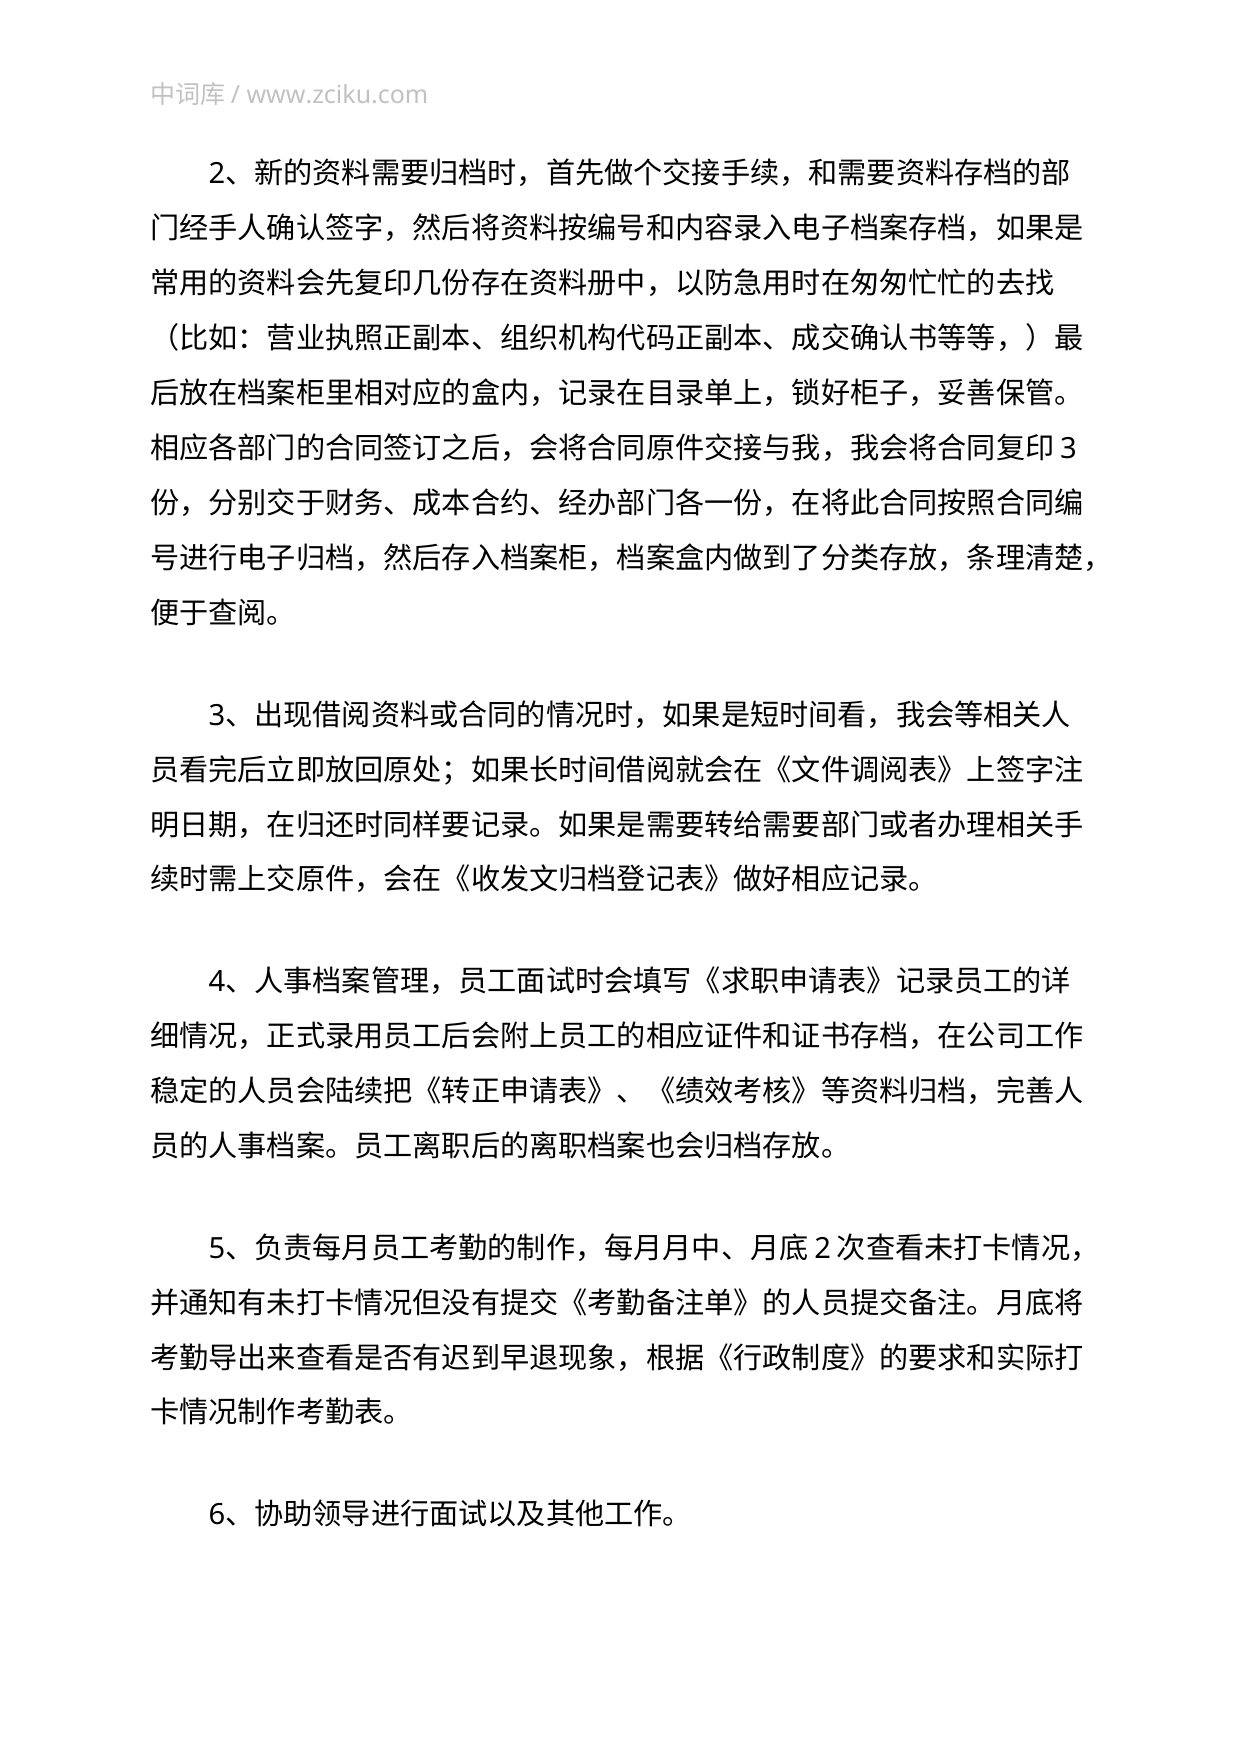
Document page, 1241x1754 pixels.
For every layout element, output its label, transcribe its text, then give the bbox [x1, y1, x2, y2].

text 6、协助领导进行面试以及其他工作。 [150, 1491, 1090, 1533]
text 2、新的资料需要归档时，首先做个交接手续，和需要资料存档的部门经手人确认签字，然后将资料按编号和内容录入电子档案存档，如果是常用的资料会先复印几份存在资料册中，以防急用时在匆匆忙忙的去找（比如：营业执照正副本、组织机构代码正副本、成交确认书等等，）最后放在档案柜里相对应的盒内，记录在目录单上，锁好柜子，妥善保管。相应各部门的合同签订之后，会将合同原件交接与我，我会将合同复印3份，分别交于财务、成本合约、经办部门各一份，在将此合同按照合同编号进行电子归档，然后存入档案柜，档案盒内做到了分类存放，条理清楚，便于查阅。 [150, 150, 1090, 632]
text 3、出现借阅资料或合同的情况时，如果是短时间看，我会等相关人员看完后立即放回原处；如果长时间借阅就会在《文件调阅表》上签字注明日期，在归还时同样要记录。如果是需要转给需要部门或者办理相关手续时需上交原件，会在《收发文归档登记表》做好相应记录。 [150, 691, 1090, 898]
text 5、负责每月员工考勤的制作，每月月中、月底2次查看未打卡情况，并通知有未打卡情况但没有提交《考勤备注单》的人员提交备注。月底将考勤导出来查看是否有迟到早退现象，根据《行政制度》的要求和实际打卡情况制作考勤表。 [150, 1224, 1090, 1431]
text 4、人事档案管理，员工面试时会填写《求职申请表》记录员工的详细情况，正式录用员工后会附上员工的相应证件和证书存档，在公司工作稳定的人员会陆续把《转正申请表》、《绩效考核》等资料归档，完善人员的人事档案。员工离职后的离职档案也会归档存放。 [150, 958, 1090, 1165]
